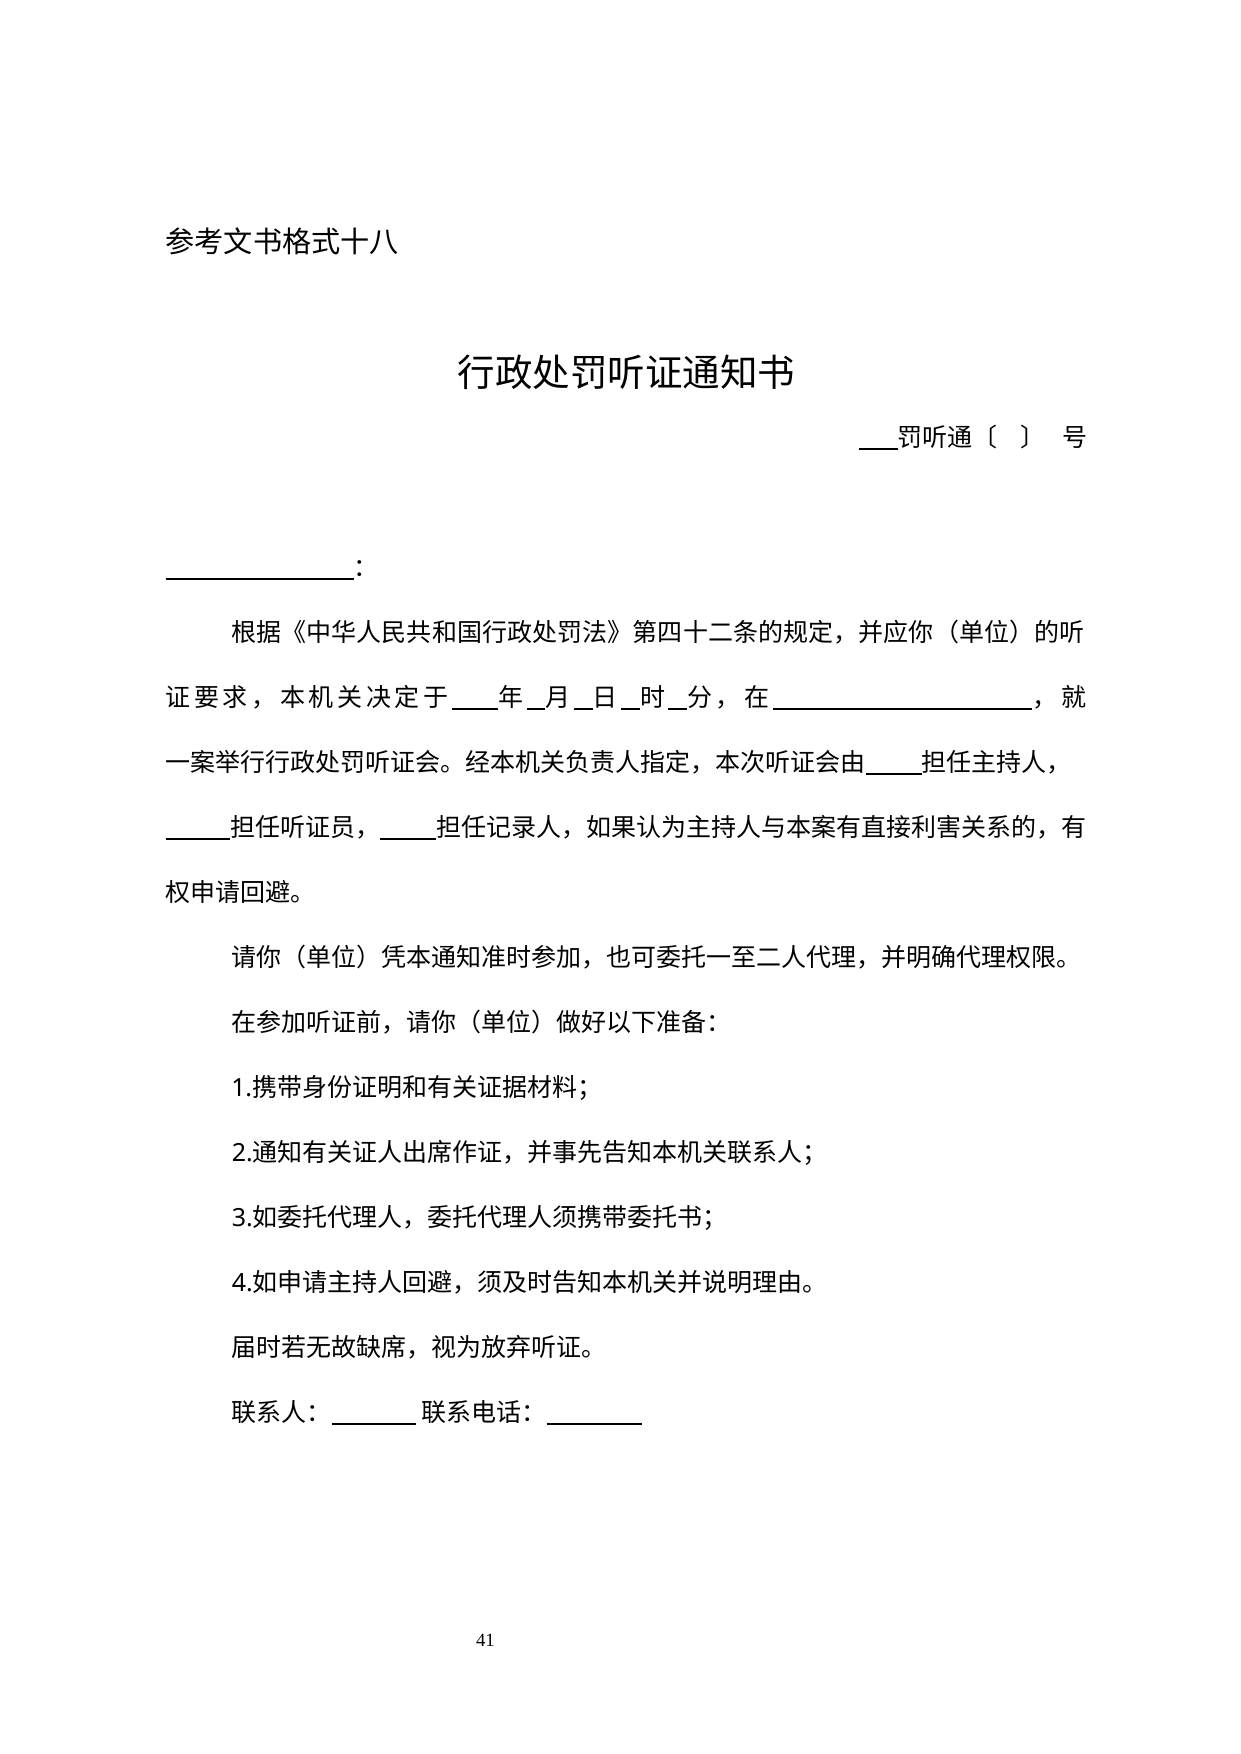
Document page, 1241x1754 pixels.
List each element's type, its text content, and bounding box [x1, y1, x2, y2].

text 根据《中华人民共和国行政处罚法》第四十二条的规定，并应你（单位）的听证要求，本机关决定于 年 月 日 时 分，在 ，就 一案举行行政处罚听证会。经本机关负责人指定，本次听证会由 担任主持人， 担任听证员， 担任记录人，如果认为主持人与本案有直接利害关系的，有权申请回避。 [165, 598, 1087, 923]
text 3.如委托代理人，委托代理人须携带委托书； [165, 1183, 1087, 1248]
text 罚听通〔 〕 号 [165, 403, 1087, 468]
text 4.如申请主持人回避，须及时告知本机关并说明理由。 [165, 1248, 1087, 1313]
text 行政处罚听证通知书 [165, 338, 1087, 403]
text 参考文书格式十八 [165, 208, 1087, 273]
text ： [165, 533, 1087, 598]
text 届时若无故缺席，视为放弃听证。 [165, 1313, 1087, 1378]
text 在参加听证前，请你（单位）做好以下准备： [165, 988, 1087, 1053]
text 1.携带身份证明和有关证据材料； [165, 1053, 1087, 1118]
text 联系人： 联系电话： [165, 1378, 1087, 1443]
text 2.通知有关证人出席作证，并事先告知本机关联系人； [165, 1118, 1087, 1183]
text 请你（单位）凭本通知准时参加，也可委托一至二人代理，并明确代理权限。 [165, 923, 1087, 988]
